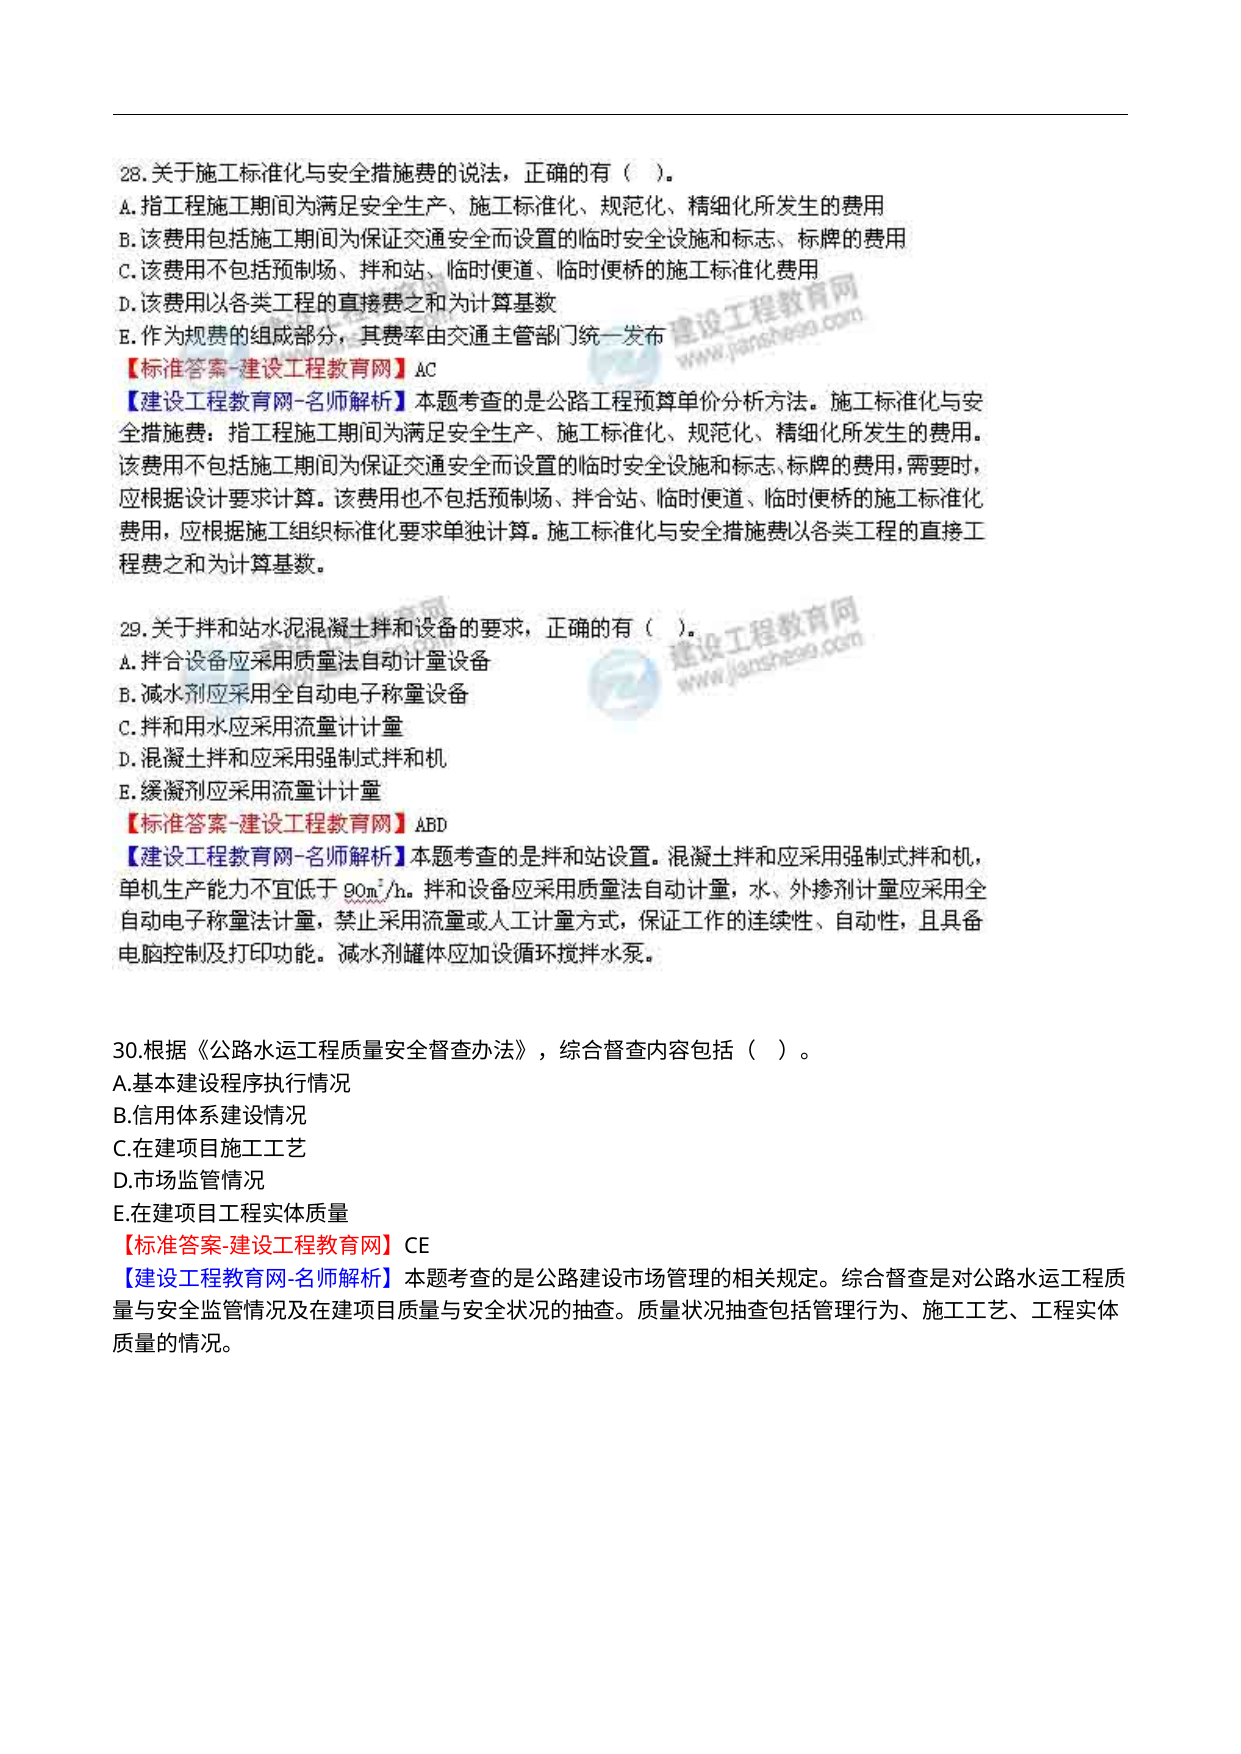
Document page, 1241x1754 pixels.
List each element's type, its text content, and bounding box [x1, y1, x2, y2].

text 【标准答案-建设工程教育网】CE [112, 1228, 1128, 1260]
text 【建设工程教育网-名师解析】本题考查的是公路建设市场管理的相关规定。综合督查是对公路水运工程质量与安全监管情况及在建项目质量与安全状况的抽查。质量状况抽查包括管理行为、施工工艺、工程实体质量的情况。 [112, 1260, 1128, 1358]
text A.基本建设程序执行情况 [112, 1065, 1128, 1098]
text E.在建项目工程实体质量 [112, 1195, 1128, 1228]
text 30.根据《公路水运工程质量安全督查办法》，综合督查内容包括（ ）。 [112, 1033, 1128, 1065]
text B.信用体系建设情况 [112, 1098, 1128, 1130]
picture [112, 158, 1005, 976]
text D.市场监管情况 [112, 1163, 1128, 1195]
text C.在建项目施工工艺 [112, 1130, 1128, 1163]
